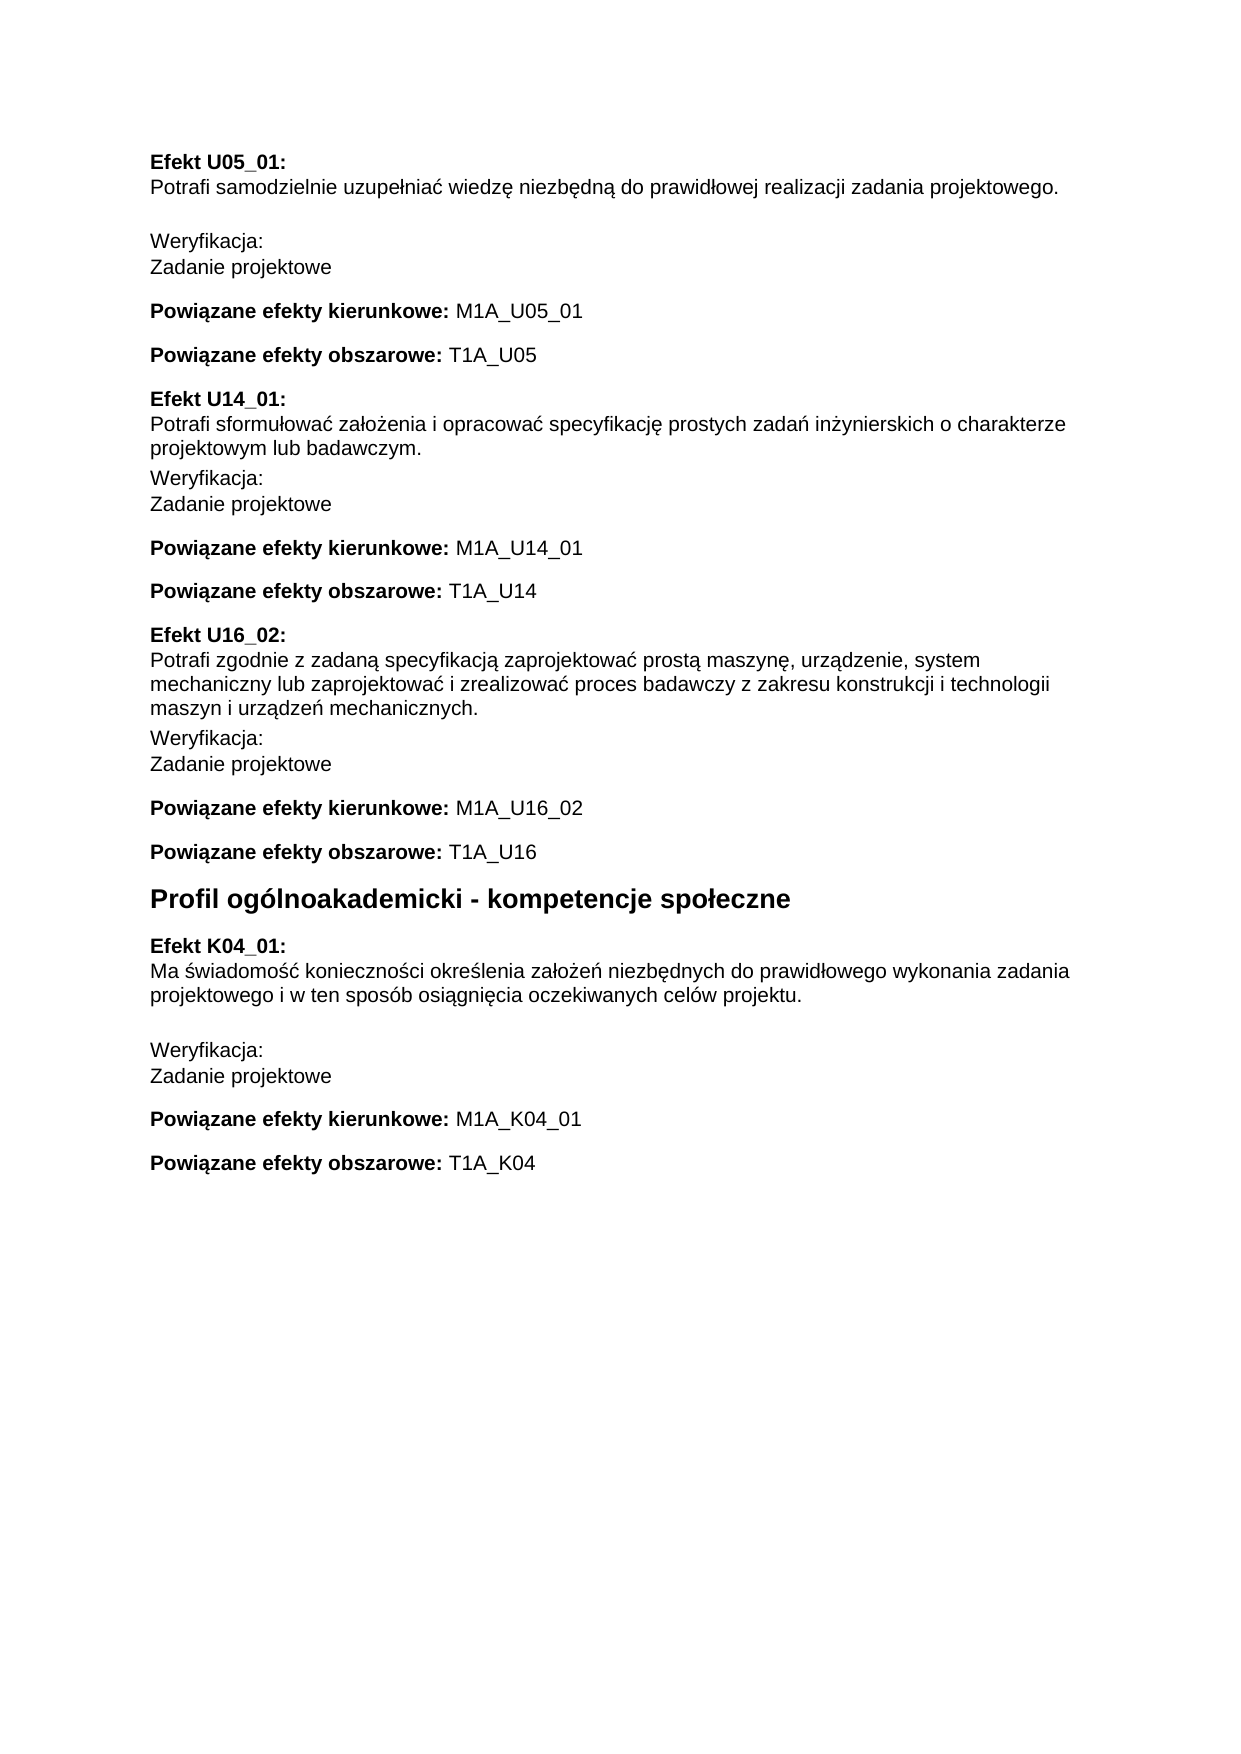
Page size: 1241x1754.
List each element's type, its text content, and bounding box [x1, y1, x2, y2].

text Efekt U05_01: [150, 150, 1090, 174]
text Weryfikacja: [150, 726, 1090, 750]
text Powiązane efekty kierunkowe: M1A_U16_02 [150, 796, 1090, 820]
text Powiązane efekty obszarowe: T1A_U05 [150, 343, 1090, 367]
text Powiązane efekty kierunkowe: M1A_U14_01 [150, 535, 1090, 559]
text Potrafi zgodnie z zadaną specyfikacją zaprojektować prostą maszynę, urządzenie, system mechaniczny lub zaprojektować i zrealizować proces badawczy z zakresu konstrukcji i technologii maszyn i urządzeń mechanicznych. [150, 648, 1090, 720]
text Efekt U14_01: [150, 386, 1090, 410]
text Weryfikacja: [150, 466, 1090, 489]
text Ma świadomość konieczności określenia założeń niezbędnych do prawidłowego wykonania zadania projektowego i w ten sposób osiągnięcia oczekiwanych celów projektu. [150, 959, 1090, 1031]
text Zadanie projektowe [150, 1063, 1090, 1087]
text Powiązane efekty obszarowe: T1A_K04 [150, 1151, 1090, 1175]
text Zadanie projektowe [150, 255, 1090, 279]
text Weryfikacja: [150, 229, 1090, 253]
text Powiązane efekty kierunkowe: M1A_U05_01 [150, 299, 1090, 323]
text Efekt U16_02: [150, 623, 1090, 647]
text Potrafi sformułować założenia i opracować specyfikację prostych zadań inżynierskich o charakterze projektowym lub badawczym. [150, 411, 1090, 459]
text Powiązane efekty obszarowe: T1A_U16 [150, 839, 1090, 863]
text Zadanie projektowe [150, 492, 1090, 516]
text Powiązane efekty kierunkowe: M1A_K04_01 [150, 1107, 1090, 1131]
text Zadanie projektowe [150, 752, 1090, 776]
text Weryfikacja: [150, 1037, 1090, 1061]
text Efekt K04_01: [150, 934, 1090, 958]
subtitle Profil ogólnoakademicki - kompetencje społeczne [150, 883, 1090, 914]
text Powiązane efekty obszarowe: T1A_U14 [150, 579, 1090, 603]
text Potrafi samodzielnie uzupełniać wiedzę niezbędną do prawidłowej realizacji zadania projektowego. [150, 175, 1090, 223]
